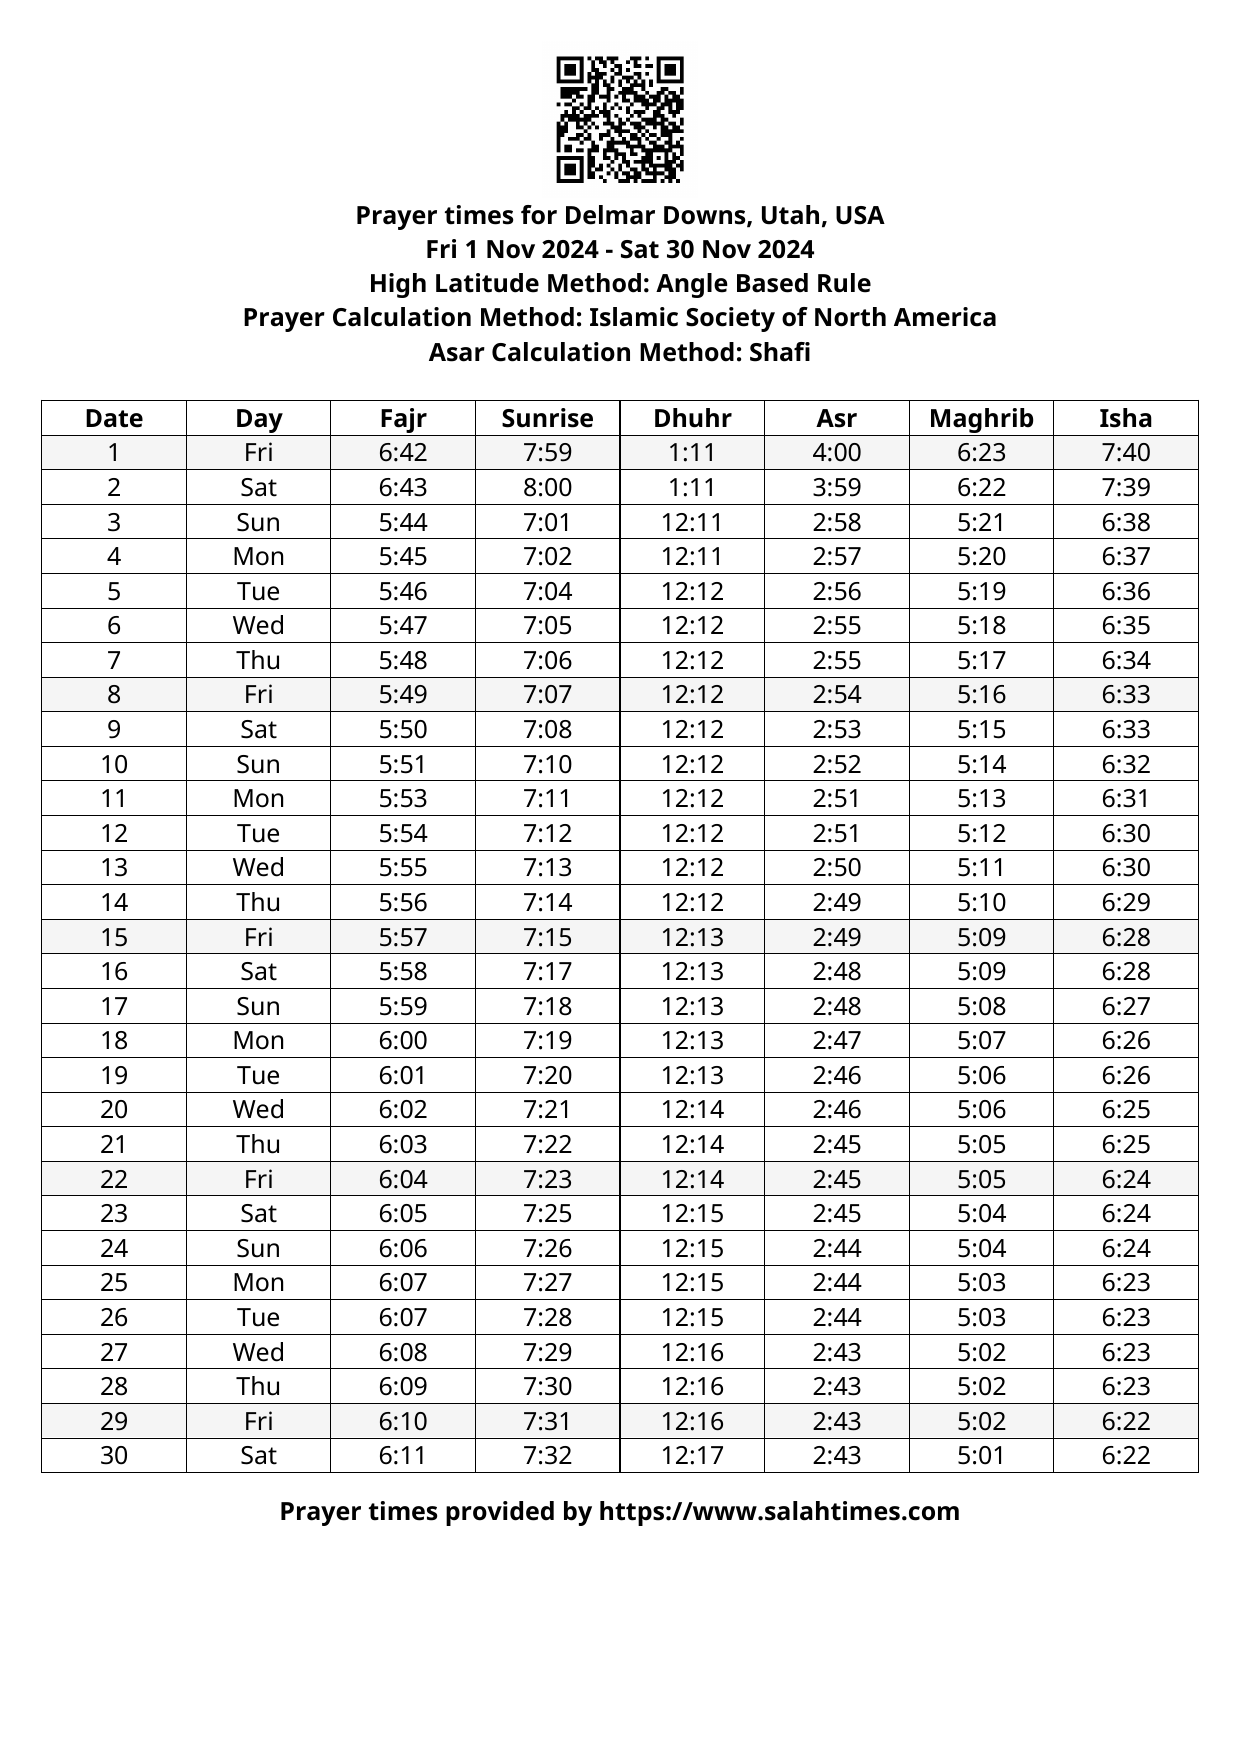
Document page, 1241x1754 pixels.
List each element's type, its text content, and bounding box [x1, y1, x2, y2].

table_cell 6:37 [1054, 539, 1198, 573]
table_cell 5:05 [910, 1162, 1053, 1195]
table_cell Thu [187, 885, 330, 919]
table_cell 7:07 [476, 678, 619, 711]
table_cell 2:50 [765, 851, 909, 884]
table_cell 12:12 [621, 851, 764, 884]
table_cell 7:26 [476, 1231, 619, 1264]
table_cell Fri [187, 678, 330, 711]
table_cell 6:10 [331, 1404, 475, 1437]
table_cell 7:12 [476, 816, 619, 849]
table_cell 4 [42, 539, 186, 573]
table_cell 6:23 [1054, 1335, 1198, 1368]
table_cell 7:22 [476, 1127, 619, 1161]
table_cell 2 [42, 470, 186, 504]
table_cell 6:23 [1054, 1300, 1198, 1334]
table_cell 5:11 [910, 851, 1053, 884]
table_cell 5:04 [910, 1196, 1053, 1230]
table_cell Fri [187, 1162, 330, 1195]
table_cell 5:13 [910, 781, 1053, 815]
table_cell Sun [187, 505, 330, 538]
table_cell 23 [42, 1196, 186, 1230]
table_cell 6:05 [331, 1196, 475, 1230]
table_cell 7:06 [476, 643, 619, 677]
table_cell 7:31 [476, 1404, 619, 1437]
table_cell Mon [187, 781, 330, 815]
table_cell 7:19 [476, 1024, 619, 1057]
table_cell 6:26 [1054, 1024, 1198, 1057]
table_cell 12:16 [621, 1369, 764, 1403]
table_cell 5:46 [331, 574, 475, 607]
table_cell 7:10 [476, 747, 619, 780]
table_cell 6:22 [910, 470, 1053, 504]
table_cell Sat [187, 470, 330, 504]
table_cell 12:15 [621, 1231, 764, 1264]
table_cell 6:09 [331, 1369, 475, 1403]
table_cell 6:01 [331, 1058, 475, 1092]
table_cell 12:12 [621, 643, 764, 677]
table_cell 6:31 [1054, 781, 1198, 815]
table_cell 6:07 [331, 1266, 475, 1299]
table_cell 7:20 [476, 1058, 619, 1092]
table_header Sunrise [476, 401, 619, 434]
table_cell 7:01 [476, 505, 619, 538]
table_cell 2:48 [765, 954, 909, 988]
table_cell 3:59 [765, 470, 909, 504]
table_cell 14 [42, 885, 186, 919]
table_cell 12:12 [621, 712, 764, 746]
table_cell Fri [187, 920, 330, 953]
table_cell 5:44 [331, 505, 475, 538]
table_cell 5:55 [331, 851, 475, 884]
table_cell Wed [187, 851, 330, 884]
table_cell 2:57 [765, 539, 909, 573]
table_cell 19 [42, 1058, 186, 1092]
table_cell 1:11 [621, 470, 764, 504]
table_header Date [42, 401, 186, 434]
table_cell 6:02 [331, 1093, 475, 1126]
table_cell 5 [42, 574, 186, 607]
table_cell Sun [187, 989, 330, 1022]
table_cell 7 [42, 643, 186, 677]
table_cell Sat [187, 712, 330, 746]
table_cell 5:03 [910, 1266, 1053, 1299]
picture [542, 41, 699, 198]
table_cell 7:11 [476, 781, 619, 815]
table_cell 6:33 [1054, 678, 1198, 711]
table_cell 6:04 [331, 1162, 475, 1195]
table_cell 6:42 [331, 436, 475, 469]
table_cell Wed [187, 609, 330, 642]
table_cell 12:13 [621, 1058, 764, 1092]
table_cell 5:05 [910, 1127, 1053, 1161]
table_cell 2:43 [765, 1404, 909, 1437]
table_cell 3 [42, 505, 186, 538]
table_cell 12:13 [621, 1024, 764, 1057]
table_cell 6:22 [1054, 1439, 1198, 1472]
table_cell 6:33 [1054, 712, 1198, 746]
table_cell 10 [42, 747, 186, 780]
table_cell 11 [42, 781, 186, 815]
table_cell 5:21 [910, 505, 1053, 538]
table_cell 5:06 [910, 1093, 1053, 1126]
table_header Isha [1054, 401, 1198, 434]
table_cell 12:13 [621, 954, 764, 988]
table_cell 5:10 [910, 885, 1053, 919]
text High Latitude Method: Angle Based Rule [42, 266, 1198, 300]
table_cell 6:38 [1054, 505, 1198, 538]
table_cell 12:15 [621, 1266, 764, 1299]
table_cell 12:13 [621, 920, 764, 953]
table_cell 2:45 [765, 1127, 909, 1161]
table_cell 2:46 [765, 1093, 909, 1126]
table_cell 5:17 [910, 643, 1053, 677]
table_cell 2:44 [765, 1266, 909, 1299]
table_cell 12:11 [621, 539, 764, 573]
table_cell Tue [187, 1300, 330, 1334]
table_cell 12:12 [621, 574, 764, 607]
table_cell 12:16 [621, 1335, 764, 1368]
text Fri 1 Nov 2024 - Sat 30 Nov 2024 [42, 232, 1198, 266]
table_cell 13 [42, 851, 186, 884]
table_cell 5:06 [910, 1058, 1053, 1092]
table_cell 5:09 [910, 920, 1053, 953]
table_cell 5:16 [910, 678, 1053, 711]
table_cell 5:03 [910, 1300, 1053, 1334]
table_cell 6:23 [910, 436, 1053, 469]
table_cell 25 [42, 1266, 186, 1299]
table_cell 6:30 [1054, 851, 1198, 884]
table_header Fajr [331, 401, 475, 434]
table_cell Sat [187, 1196, 330, 1230]
table_cell 7:18 [476, 989, 619, 1022]
table_cell 7:17 [476, 954, 619, 988]
table_cell Fri [187, 436, 330, 469]
table_cell Thu [187, 1127, 330, 1161]
table_cell 5:15 [910, 712, 1053, 746]
table_cell 12:16 [621, 1404, 764, 1437]
table_cell 29 [42, 1404, 186, 1437]
table_cell 5:02 [910, 1404, 1053, 1437]
table_cell Wed [187, 1093, 330, 1126]
table_cell 5:59 [331, 989, 475, 1022]
table_cell 12:17 [621, 1439, 764, 1472]
table_cell 7:39 [1054, 470, 1198, 504]
table_cell 18 [42, 1024, 186, 1057]
table_cell 2:46 [765, 1058, 909, 1092]
table_cell 26 [42, 1300, 186, 1334]
table_cell 6:30 [1054, 816, 1198, 849]
table_header Maghrib [910, 401, 1053, 434]
table_cell 5:08 [910, 989, 1053, 1022]
table_cell 1:11 [621, 436, 764, 469]
table_cell 6:32 [1054, 747, 1198, 780]
table_cell 12:14 [621, 1127, 764, 1161]
table_cell 6:06 [331, 1231, 475, 1264]
table_cell 2:52 [765, 747, 909, 780]
table_cell 6:24 [1054, 1196, 1198, 1230]
table_cell 7:02 [476, 539, 619, 573]
table_cell 6:34 [1054, 643, 1198, 677]
table_cell 7:05 [476, 609, 619, 642]
table_cell 5:04 [910, 1231, 1053, 1264]
table_cell 7:28 [476, 1300, 619, 1334]
table_cell 28 [42, 1369, 186, 1403]
table_cell 5:51 [331, 747, 475, 780]
table_cell 6:00 [331, 1024, 475, 1057]
table_cell 7:13 [476, 851, 619, 884]
table_cell 6:24 [1054, 1162, 1198, 1195]
table_cell 27 [42, 1335, 186, 1368]
table_cell 7:08 [476, 712, 619, 746]
table_cell 7:27 [476, 1266, 619, 1299]
table_cell 8 [42, 678, 186, 711]
table_cell 24 [42, 1231, 186, 1264]
table_cell 2:54 [765, 678, 909, 711]
table_cell 2:55 [765, 609, 909, 642]
table_header Asr [765, 401, 909, 434]
table_cell 2:44 [765, 1231, 909, 1264]
table_cell 6:24 [1054, 1231, 1198, 1264]
table_cell Sat [187, 1439, 330, 1472]
table_cell 5:01 [910, 1439, 1053, 1472]
table_cell 2:44 [765, 1300, 909, 1334]
table_cell 16 [42, 954, 186, 988]
table_cell 2:53 [765, 712, 909, 746]
table_cell 5:53 [331, 781, 475, 815]
table_cell 6:27 [1054, 989, 1198, 1022]
table_cell 6:28 [1054, 954, 1198, 988]
table_cell 6:22 [1054, 1404, 1198, 1437]
table_cell 2:47 [765, 1024, 909, 1057]
table_cell 2:43 [765, 1335, 909, 1368]
table_cell 30 [42, 1439, 186, 1472]
table_cell 7:59 [476, 436, 619, 469]
table_cell 7:04 [476, 574, 619, 607]
table_cell 5:50 [331, 712, 475, 746]
table_cell 5:48 [331, 643, 475, 677]
table_cell 6:25 [1054, 1093, 1198, 1126]
table_cell 5:09 [910, 954, 1053, 988]
table_cell 5:57 [331, 920, 475, 953]
table_cell 2:49 [765, 920, 909, 953]
table_cell 6:11 [331, 1439, 475, 1472]
table_cell 6:35 [1054, 609, 1198, 642]
table_cell 6:26 [1054, 1058, 1198, 1092]
table_cell Fri [187, 1404, 330, 1437]
table_cell 21 [42, 1127, 186, 1161]
table_cell 2:45 [765, 1196, 909, 1230]
table_cell 7:30 [476, 1369, 619, 1403]
table_cell Tue [187, 574, 330, 607]
table_cell 12:15 [621, 1300, 764, 1334]
table_cell 15 [42, 920, 186, 953]
table_cell 12:15 [621, 1196, 764, 1230]
table_cell 12:12 [621, 609, 764, 642]
table_cell 12:12 [621, 816, 764, 849]
table_cell Mon [187, 1024, 330, 1057]
table_cell 8:00 [476, 470, 619, 504]
table_cell Sun [187, 747, 330, 780]
table_cell 12:14 [621, 1093, 764, 1126]
table_cell 7:21 [476, 1093, 619, 1126]
table_cell 2:43 [765, 1439, 909, 1472]
table_cell 2:49 [765, 885, 909, 919]
table_cell 2:51 [765, 781, 909, 815]
table_cell 12 [42, 816, 186, 849]
table_cell 5:49 [331, 678, 475, 711]
table_cell 2:56 [765, 574, 909, 607]
table_header Day [187, 401, 330, 434]
table_cell 12:12 [621, 885, 764, 919]
table_cell 7:15 [476, 920, 619, 953]
table_cell 5:19 [910, 574, 1053, 607]
table_cell 6:08 [331, 1335, 475, 1368]
table_cell Sat [187, 954, 330, 988]
table_cell 6:36 [1054, 574, 1198, 607]
table_cell 6:28 [1054, 920, 1198, 953]
table_cell 12:12 [621, 747, 764, 780]
table_cell 12:12 [621, 781, 764, 815]
table_cell Thu [187, 1369, 330, 1403]
table_cell 12:11 [621, 505, 764, 538]
table_cell 7:29 [476, 1335, 619, 1368]
table_cell 4:00 [765, 436, 909, 469]
table_cell 6:07 [331, 1300, 475, 1334]
table_cell 2:58 [765, 505, 909, 538]
table_cell 12:14 [621, 1162, 764, 1195]
table_cell 7:23 [476, 1162, 619, 1195]
table_cell Mon [187, 539, 330, 573]
table_cell 5:07 [910, 1024, 1053, 1057]
text Prayer Calculation Method: Islamic Society of North America [42, 300, 1198, 334]
text Prayer times for Delmar Downs, Utah, USA [42, 198, 1198, 232]
table_cell 7:25 [476, 1196, 619, 1230]
table_cell 2:43 [765, 1369, 909, 1403]
table_cell Thu [187, 643, 330, 677]
table_cell 17 [42, 989, 186, 1022]
table_cell 2:55 [765, 643, 909, 677]
table_cell 6:23 [1054, 1266, 1198, 1299]
table_cell 9 [42, 712, 186, 746]
table_cell 22 [42, 1162, 186, 1195]
table_cell 5:45 [331, 539, 475, 573]
table_cell Tue [187, 1058, 330, 1092]
table_cell 5:12 [910, 816, 1053, 849]
table_cell Wed [187, 1335, 330, 1368]
table_cell 5:58 [331, 954, 475, 988]
table_cell 5:20 [910, 539, 1053, 573]
table_cell 7:32 [476, 1439, 619, 1472]
table_cell Tue [187, 816, 330, 849]
table_cell 2:45 [765, 1162, 909, 1195]
table_cell 6:43 [331, 470, 475, 504]
table_cell 5:47 [331, 609, 475, 642]
table_cell Sun [187, 1231, 330, 1264]
table_cell 5:02 [910, 1335, 1053, 1368]
table_cell 7:40 [1054, 436, 1198, 469]
table_cell 5:14 [910, 747, 1053, 780]
table_cell 12:12 [621, 678, 764, 711]
table_cell 2:51 [765, 816, 909, 849]
table_cell 1 [42, 436, 186, 469]
table_cell 5:54 [331, 816, 475, 849]
table_cell 2:48 [765, 989, 909, 1022]
table_cell 20 [42, 1093, 186, 1126]
table_cell 6:25 [1054, 1127, 1198, 1161]
text Asar Calculation Method: Shafi [42, 334, 1198, 368]
table_header Dhuhr [621, 401, 764, 434]
table_cell 5:56 [331, 885, 475, 919]
table_cell 12:13 [621, 989, 764, 1022]
table_cell 6:03 [331, 1127, 475, 1161]
table_cell 5:18 [910, 609, 1053, 642]
table_cell 6 [42, 609, 186, 642]
table_cell 6:23 [1054, 1369, 1198, 1403]
text Prayer times provided by https://www.salahtimes.com [42, 1494, 1198, 1528]
table_cell 5:02 [910, 1369, 1053, 1403]
table_cell 6:29 [1054, 885, 1198, 919]
table_cell 7:14 [476, 885, 619, 919]
table_cell Mon [187, 1266, 330, 1299]
